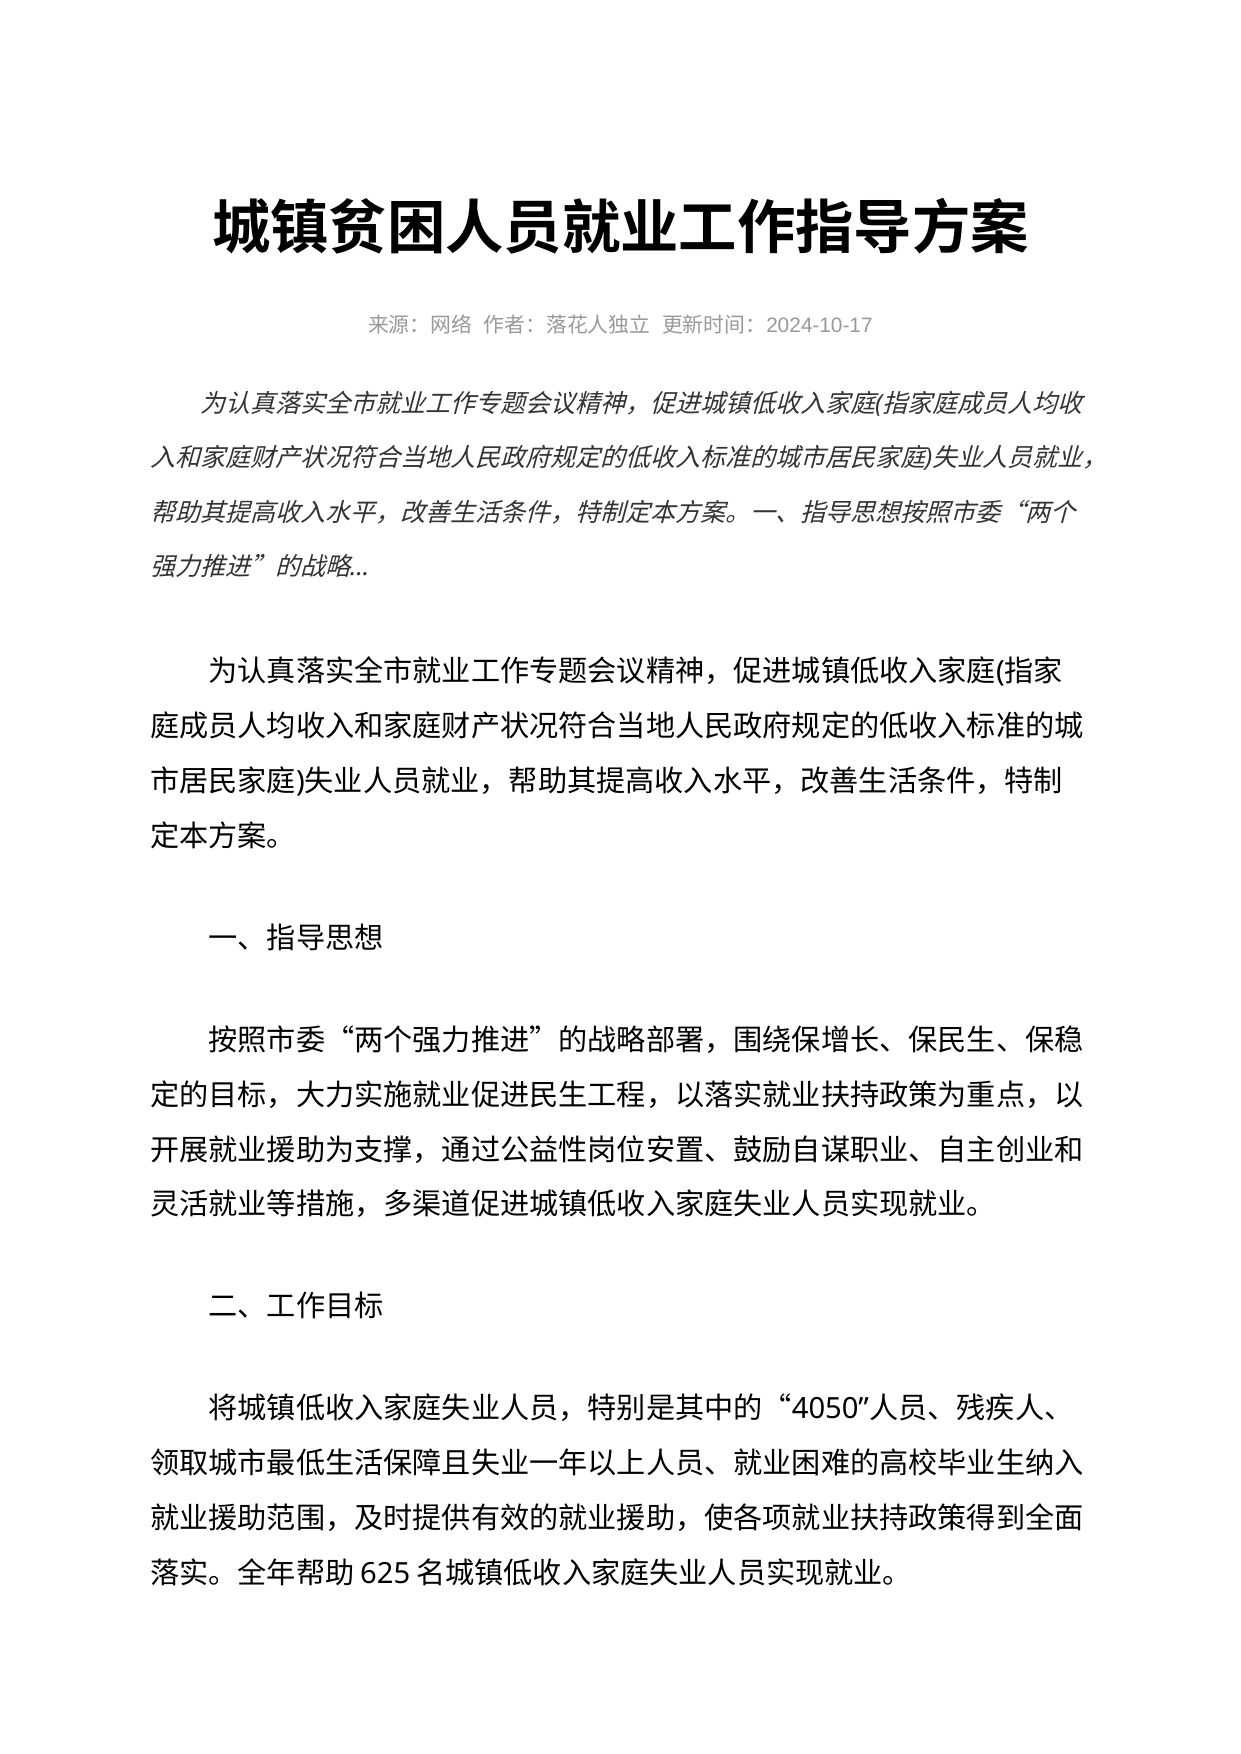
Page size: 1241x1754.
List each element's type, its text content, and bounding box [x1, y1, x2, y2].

subtitle 城镇贫困人员就业工作指导方案 [150, 181, 1090, 266]
text 一、指导思想 [150, 914, 1090, 957]
text 为认真落实全市就业工作专题会议精神，促进城镇低收入家庭(指家庭成员人均收入和家庭财产状况符合当地人民政府规定的低收入标准的城市居民家庭)失业人员就业，帮助其提高收入水平，改善生活条件，特制定本方案。 [150, 648, 1090, 855]
text 为认真落实全市就业工作专题会议精神，促进城镇低收入家庭(指家庭成员人均收入和家庭财产状况符合当地人民政府规定的低收入标准的城市居民家庭)失业人员就业，帮助其提高收入水平，改善生活条件，特制定本方案。一、指导思想按照市委“两个强力推进”的战略... [150, 383, 1090, 583]
text 二、工作目标 [150, 1283, 1090, 1325]
text 来源：网络 作者：落花人独立 更新时间：2024-10-17 [150, 313, 1090, 337]
text 按照市委“两个强力推进”的战略部署，围绕保增长、保民生、保稳定的目标，大力实施就业促进民生工程，以落实就业扶持政策为重点，以开展就业援助为支撑，通过公益性岗位安置、鼓励自谋职业、自主创业和灵活就业等措施，多渠道促进城镇低收入家庭失业人员实现就业。 [150, 1016, 1090, 1223]
text 将城镇低收入家庭失业人员，特别是其中的“4050”人员、残疾人、领取城市最低生活保障且失业一年以上人员、就业困难的高校毕业生纳入就业援助范围，及时提供有效的就业援助，使各项就业扶持政策得到全面落实。全年帮助625名城镇低收入家庭失业人员实现就业。 [150, 1384, 1090, 1592]
